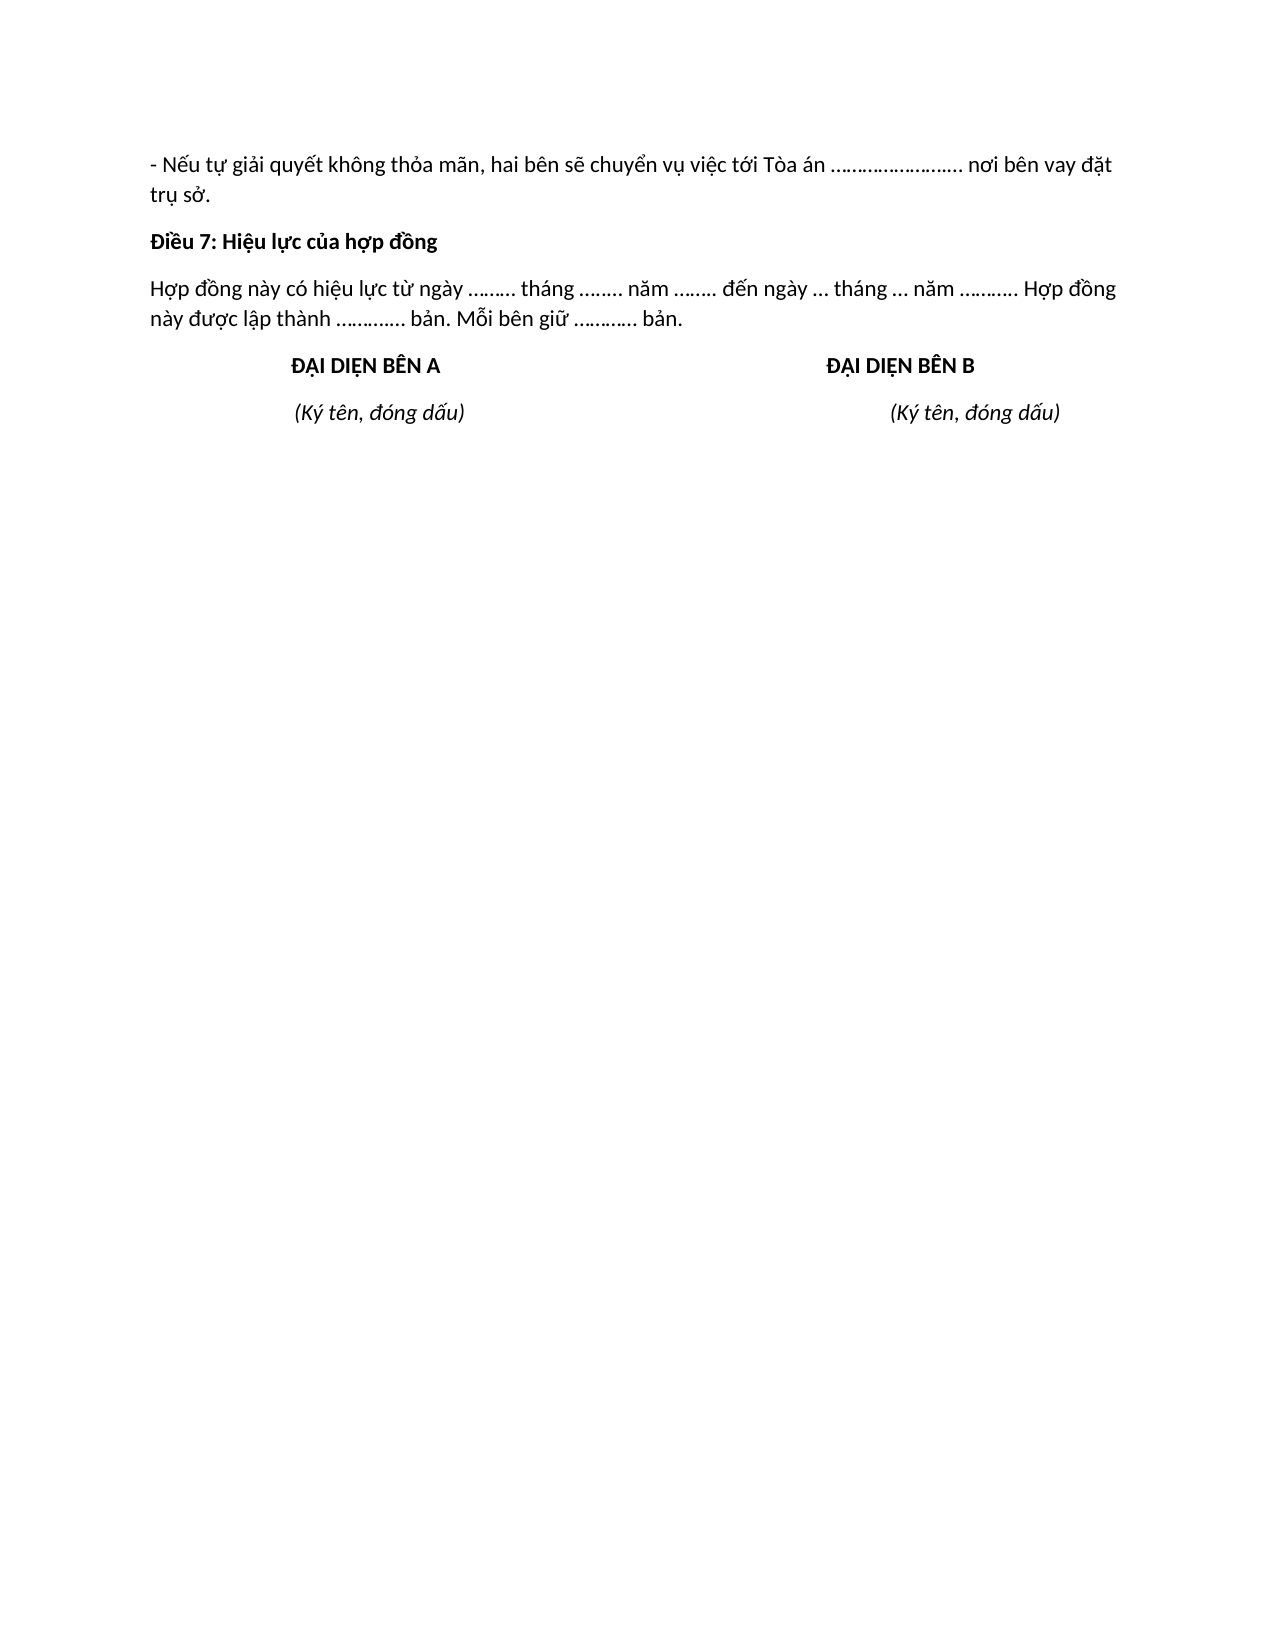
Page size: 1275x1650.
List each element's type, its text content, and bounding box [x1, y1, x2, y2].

text ĐẠI DIỆN BÊN A ĐẠI DIỆN BÊN B [150, 351, 1125, 379]
text (Ký tên, đóng dấu) (Ký tên, đóng dấu) [150, 398, 1125, 426]
text Hợp đồng này có hiệu lực từ ngày ……… tháng …..… năm …….. đến ngày … tháng … năm ……….. Hợp đồng này được lập thành ……….… bản. Mỗi bên giữ ………… bản. [150, 274, 1125, 332]
text - Nếu tự giải quyết không thỏa mãn, hai bên sẽ chuyển vụ việc tới Tòa án ………………….… nơi bên vay đặt trụ sở. [150, 150, 1125, 208]
text Điều 7: Hiệu lực của hợp đồng [150, 227, 1125, 255]
